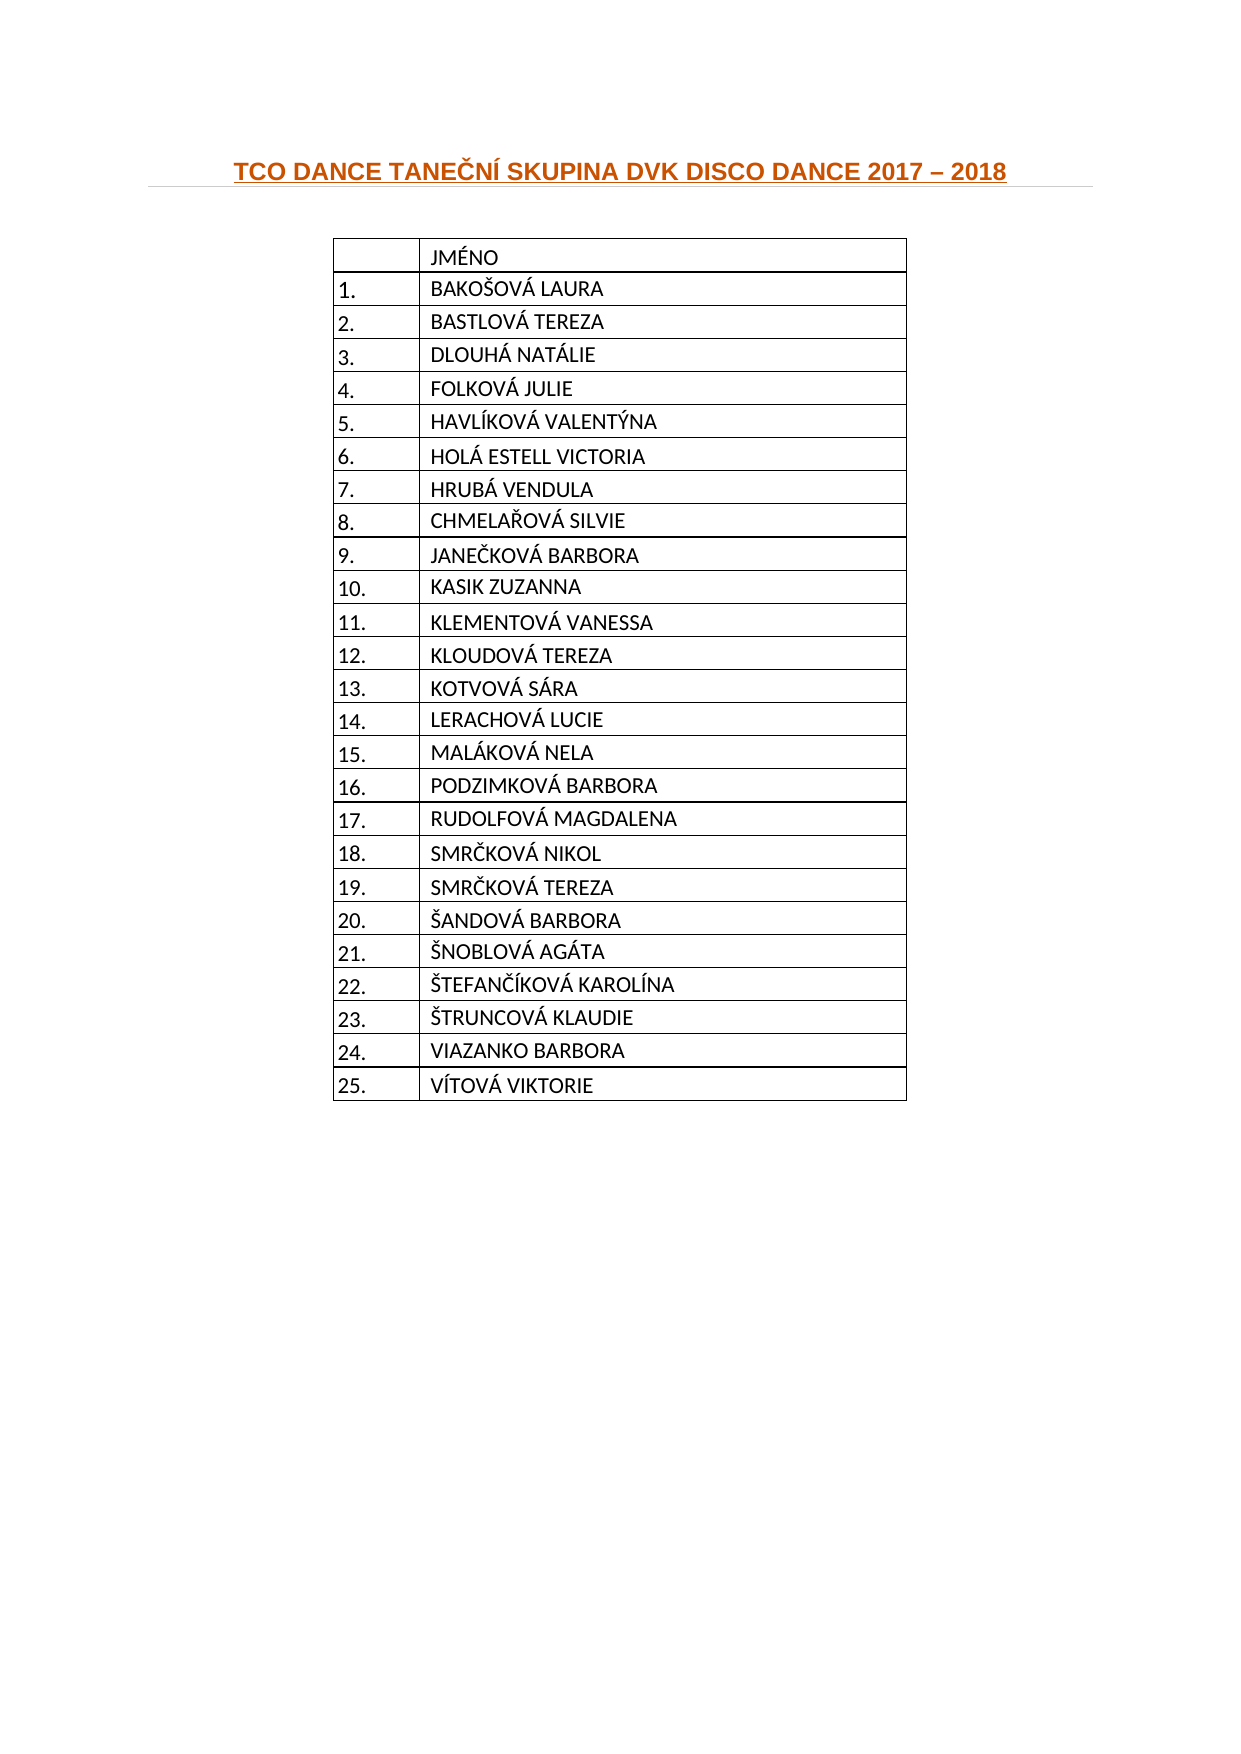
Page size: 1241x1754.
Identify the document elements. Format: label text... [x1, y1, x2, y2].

table_cell KLOUDOVÁ TEREZA [420, 637, 906, 669]
table_cell [334, 670, 419, 702]
table_cell HAVLÍKOVÁ VALENTÝNA [420, 405, 906, 437]
table_cell [334, 968, 419, 1000]
table_cell HRUBÁ VENDULA [420, 471, 906, 503]
table_cell [334, 504, 419, 536]
table_cell [334, 803, 419, 834]
table_cell [334, 538, 419, 569]
table_cell [334, 1001, 419, 1033]
table_cell RUDOLFOVÁ MAGDALENA [420, 803, 906, 834]
table_cell [334, 405, 419, 437]
table_cell CHMELAŘOVÁ SILVIE [420, 504, 906, 536]
table_cell ŠTEFANČÍKOVÁ KAROLÍNA [420, 968, 906, 1000]
table_cell MALÁKOVÁ NELA [420, 736, 906, 768]
table_cell [334, 902, 419, 934]
table_cell [334, 1068, 419, 1099]
table_cell JANEČKOVÁ BARBORA [420, 538, 906, 569]
table_cell [334, 471, 419, 503]
table_cell FOLKOVÁ JULIE [420, 372, 906, 404]
table_cell DLOUHÁ NATÁLIE [420, 339, 906, 371]
table_cell [334, 637, 419, 669]
table_cell [334, 372, 419, 404]
table_header JMÉNO [420, 239, 906, 271]
table_cell KOTVOVÁ SÁRA [420, 670, 906, 702]
table_cell [334, 438, 419, 470]
table_cell ŠTRUNCOVÁ KLAUDIE [420, 1001, 906, 1033]
table_cell [334, 935, 419, 967]
table_cell [334, 1034, 419, 1066]
table_header [334, 239, 419, 271]
table_cell [334, 571, 419, 603]
table_cell [334, 836, 419, 868]
table_cell [334, 339, 419, 371]
table_cell [334, 604, 419, 636]
table_cell [334, 703, 419, 735]
table_cell [334, 769, 419, 801]
table_cell SMRČKOVÁ NIKOL [420, 836, 906, 868]
text TCO DANCE TANEČNÍ SKUPINA DVK DISCO DANCE 2017 – 2018 [148, 157, 1093, 186]
table_cell [334, 306, 419, 338]
table_cell BASTLOVÁ TEREZA [420, 306, 906, 338]
table_cell LERACHOVÁ LUCIE [420, 703, 906, 735]
table_cell [334, 736, 419, 768]
table_cell SMRČKOVÁ TEREZA [420, 869, 906, 901]
table_cell KASIK ZUZANNA [420, 571, 906, 603]
table_cell VÍTOVÁ VIKTORIE [420, 1068, 906, 1099]
table_cell ŠANDOVÁ BARBORA [420, 902, 906, 934]
table_cell VIAZANKO BARBORA [420, 1034, 906, 1066]
table_cell BAKOŠOVÁ LAURA [420, 273, 906, 304]
table_cell PODZIMKOVÁ BARBORA [420, 769, 906, 801]
table_cell [334, 869, 419, 901]
table_cell KLEMENTOVÁ VANESSA [420, 604, 906, 636]
table_cell [334, 273, 419, 304]
table_cell HOLÁ ESTELL VICTORIA [420, 438, 906, 470]
table_cell ŠNOBLOVÁ AGÁTA [420, 935, 906, 967]
